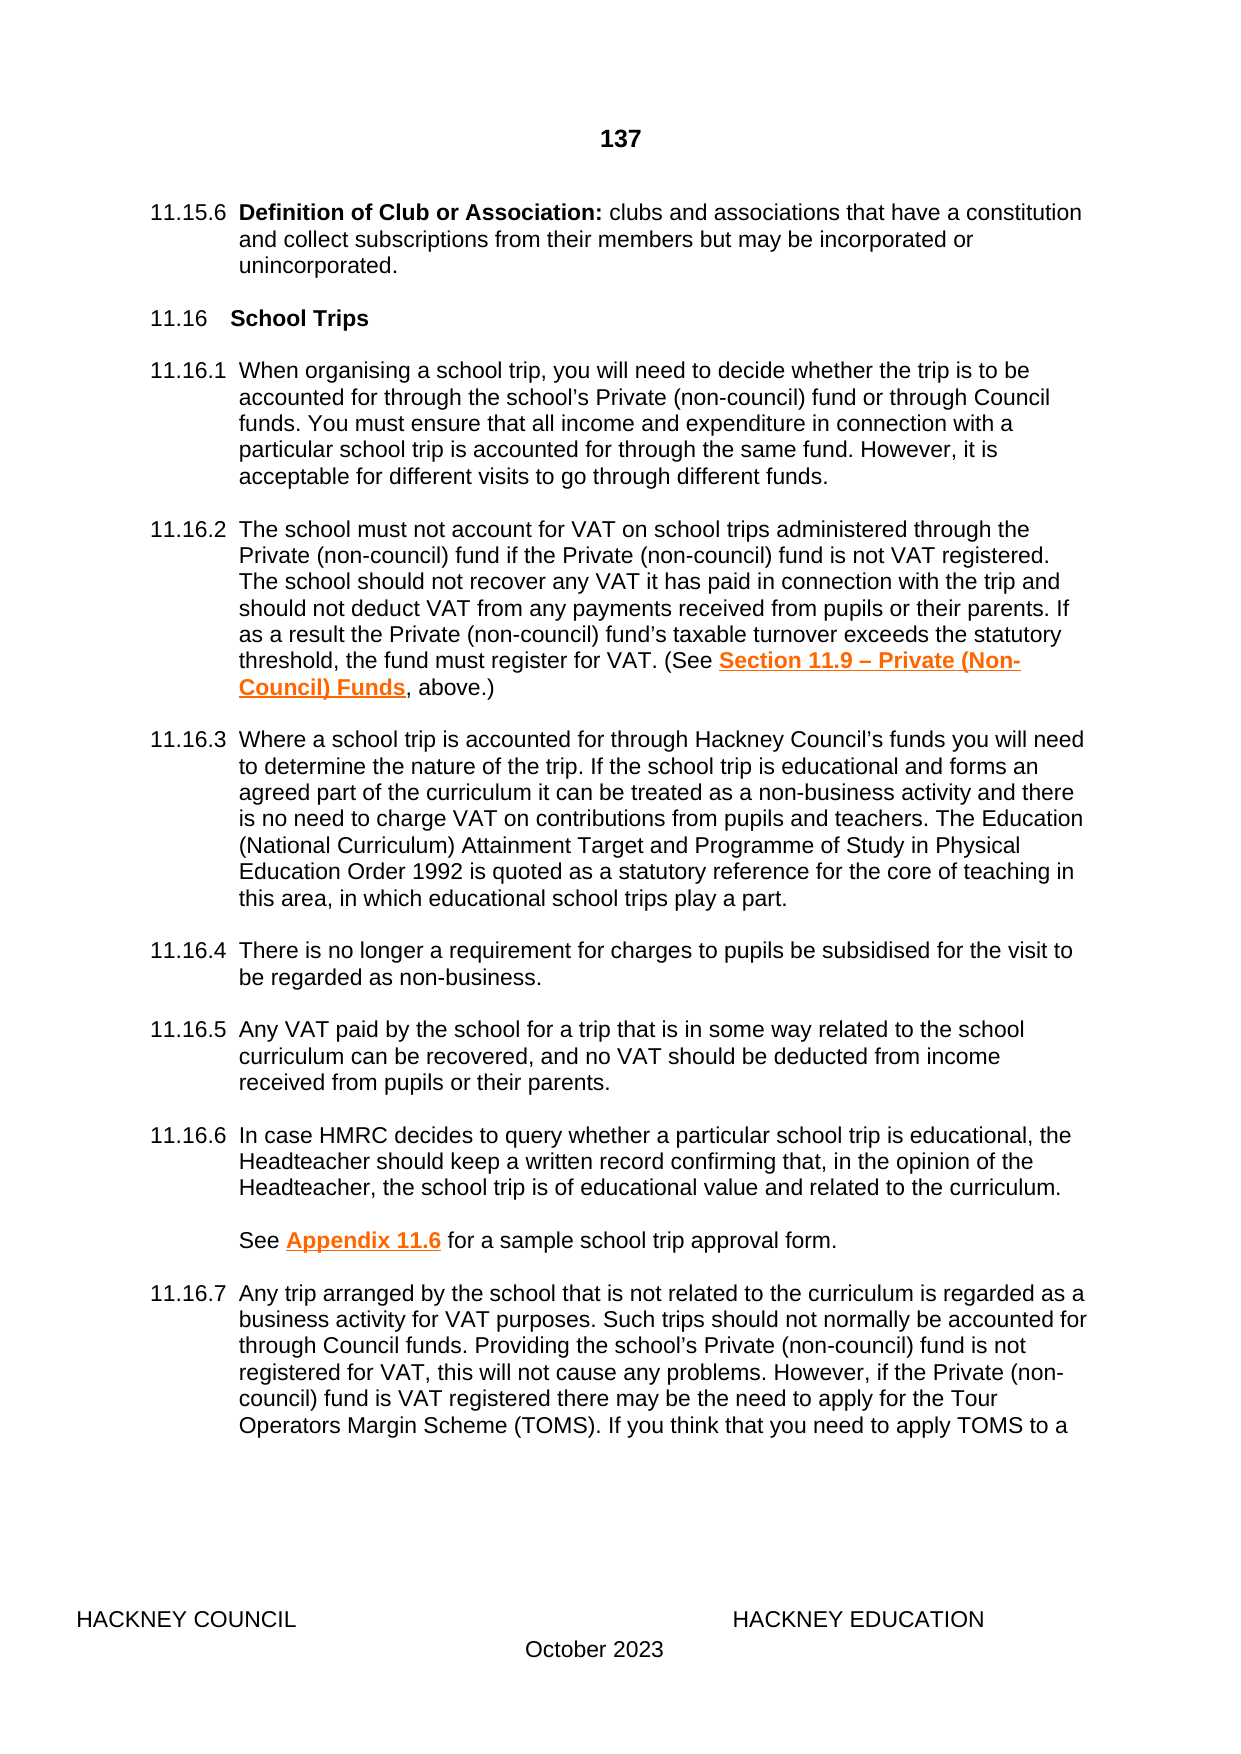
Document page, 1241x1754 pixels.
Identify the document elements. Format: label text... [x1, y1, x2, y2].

text 11.16.6 In case HMRC decides to query whether a particular school trip is educational, the Headteacher should keep a written record confirming that, in the opinion of the Headteacher, the school trip is of educational value and related to the curriculum. [150, 1122, 1090, 1201]
text See Appendix 11.6 for a sample school trip approval form. [150, 1227, 1090, 1253]
text 11.16.5 Any VAT paid by the school for a trip that is in some way related to the school curriculum can be recovered, and no VAT should be deducted from income received from pupils or their parents. [150, 1016, 1090, 1095]
text 11.16.3 Where a school trip is accounted for through Hackney Council’s funds you will need to determine the nature of the trip. If the school trip is educational and forms an agreed part of the curriculum it can be treated as a non-business activity and there is no need to charge VAT on contributions from pupils and teachers. The Education (National Curriculum) Attainment Target and Programme of Study in Physical Education Order 1992 is quoted as a statutory reference for the core of teaching in this area, in which educational school trips play a part. [150, 726, 1090, 911]
text 11.16.2 The school must not account for VAT on school trips administered through the Private (non-council) fund if the Private (non-council) fund is not VAT registered. The school should not recover any VAT it has paid in connection with the trip and should not deduct VAT from any payments received from pupils or their parents. If as a result the Private (non-council) fund’s taxable turnover exceeds the statutory threshold, the fund must register for VAT. (See Section 11.9 – Private (Non-Council) Funds, above.) [150, 516, 1090, 700]
text 11.16.1 When organising a school trip, you will need to decide whether the trip is to be accounted for through the school’s Private (non-council) fund or through Council funds. You must ensure that all income and expenditure in connection with a particular school trip is accounted for through the same fund. However, it is acceptable for different visits to go through different funds. [150, 357, 1090, 489]
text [150, 1280, 1090, 1438]
text 11.15.6 Definition of Club or Association: clubs and associations that have a constitution and collect subscriptions from their members but may be incorporated or unincorporated. [150, 199, 1090, 278]
text 11.16.4 There is no longer a requirement for charges to pupils be subsidised for the visit to be regarded as non-business. [150, 937, 1090, 990]
text 11.16 School Trips [150, 305, 1090, 331]
